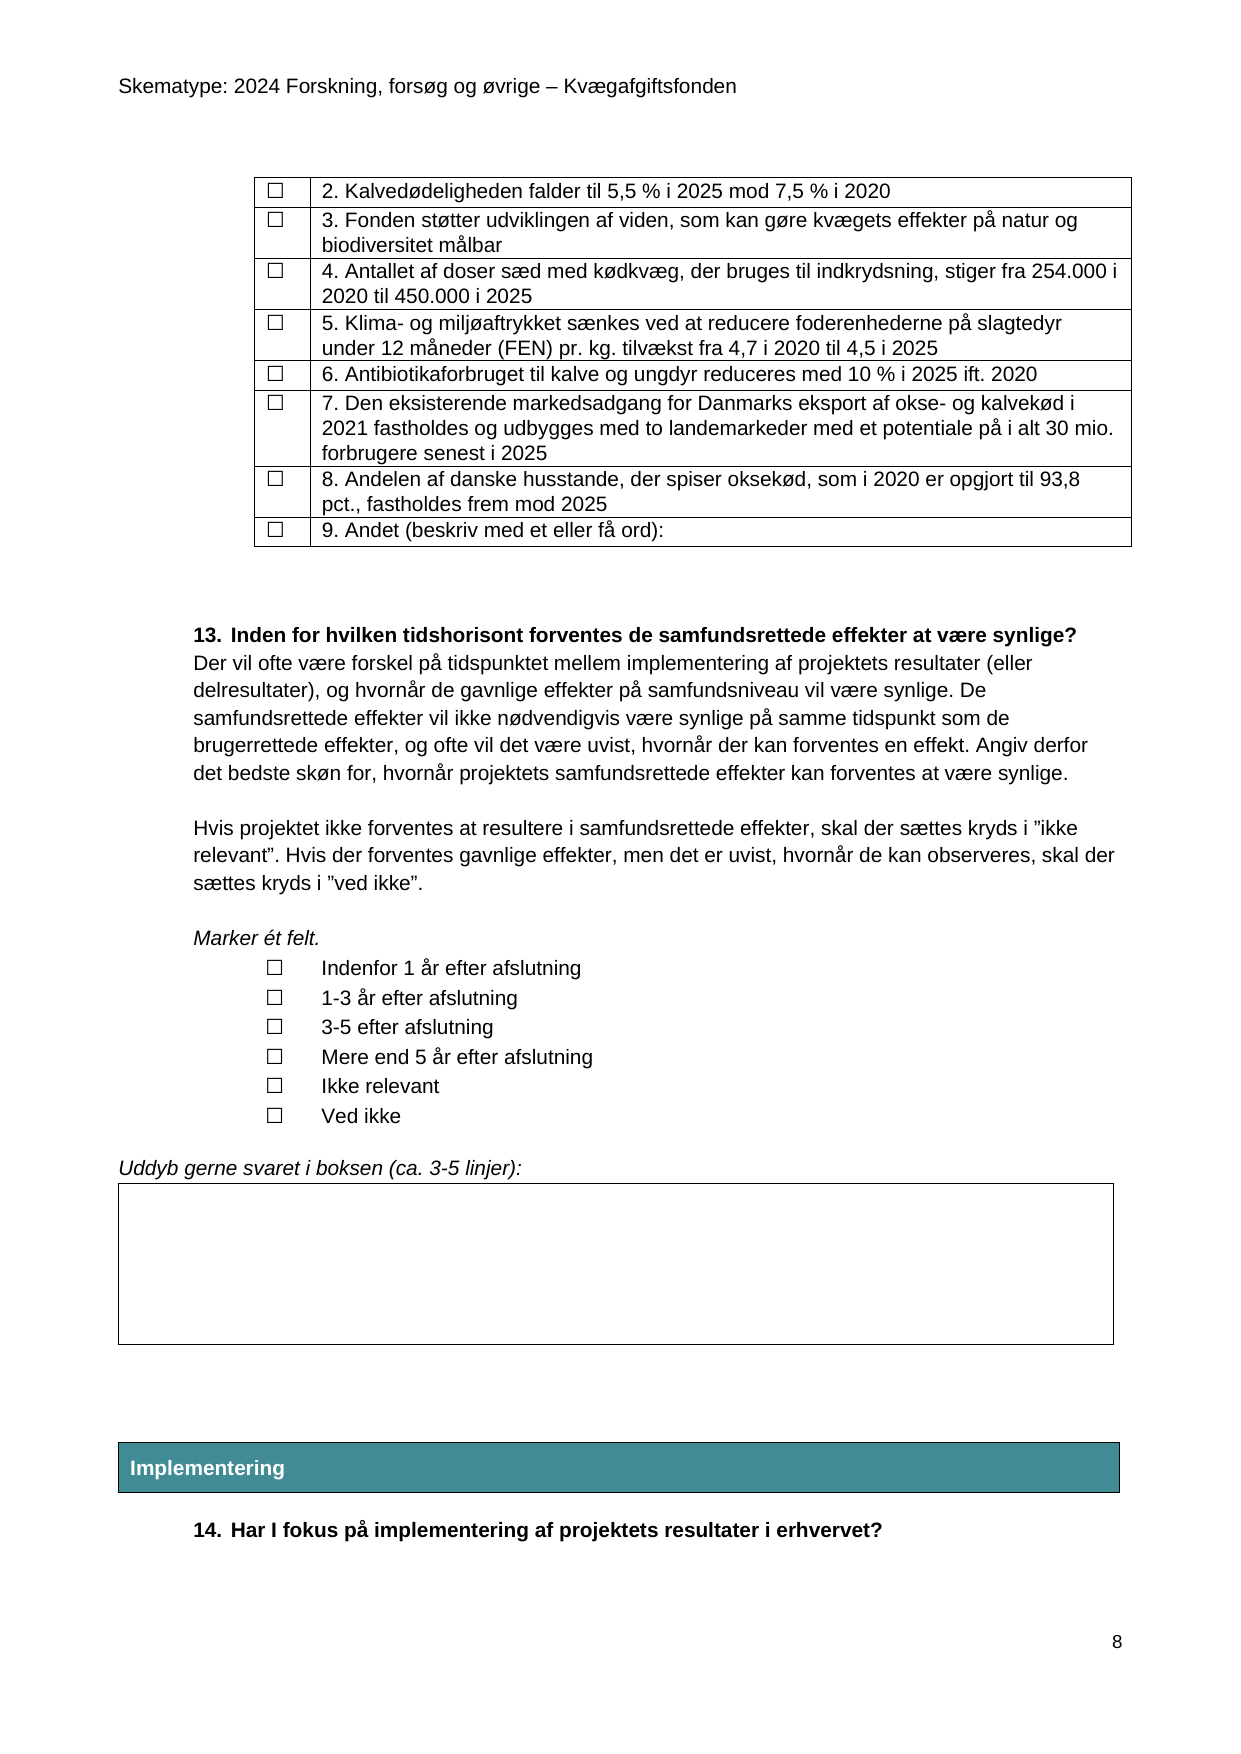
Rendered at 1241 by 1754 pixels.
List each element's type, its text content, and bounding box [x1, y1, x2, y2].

table_cell Ved ikke [310, 1101, 620, 1131]
table_cell Mere end 5 år efter afslutning [310, 1042, 620, 1071]
table_cell 4. Antallet af doser sæd med kødkvæg, der bruges til indkrydsning, stiger fra 254.000 i 2020 til 450.000 i 2025 [311, 259, 1131, 309]
table_header Indenfor 1 år efter afslutning [310, 953, 620, 983]
list Marker ét felt. [193, 926, 1122, 949]
table_cell 5. Klima- og miljøaftrykket sænkes ved at reducere foderenhederne på slagtedyr under 12 måneder (FEN) pr. kg. tilvækst fra 4,7 i 2020 til 4,5 i 2025 [311, 310, 1131, 360]
table_cell 3. Fonden støtter udviklingen af viden, som kan gøre kvægets effekter på natur og biodiversitet målbar [311, 208, 1131, 258]
table_cell 3-5 efter afslutning [310, 1012, 620, 1042]
text Uddyb gerne svaret i boksen (ca. 3-5 linjer): [118, 1156, 1122, 1179]
table_header [119, 1184, 1113, 1344]
table_cell 7. Den eksisterende markedsadgang for Danmarks eksport af okse- og kalvekød i 2021 fastholdes og udbygges med to landemarkeder med et potentiale på i alt 30 mio. forbrugere senest i 2025 [311, 391, 1131, 466]
list Har I fokus på implementering af projektets resultater i erhvervet? [193, 1518, 1122, 1542]
table_header Implementering [119, 1443, 1119, 1492]
table_cell 6. Antibiotikaforbruget til kalve og ungdyr reduceres med 10 % i 2025 ift. 2020 [311, 361, 1131, 389]
table_cell 1-3 år efter afslutning [310, 983, 620, 1012]
list Hvis projektet ikke forventes at resultere i samfundsrettede effekter, skal der sættes kryds i ”ikke relevant”. Hvis der forventes gavnlige effekter, men det er uvist, hvornår de kan observeres, skal der sættes kryds i ”ved ikke”. [193, 816, 1122, 894]
table_cell 2. Kalvedødeligheden falder til 5,5 % i 2025 mod 7,5 % i 2020 [311, 178, 1131, 207]
table_cell 8. Andelen af danske husstande, der spiser oksekød, som i 2020 er opgjort til 93,8 pct., fastholdes frem mod 2025 [311, 467, 1131, 517]
list Inden for hvilken tidshorisont forventes de samfundsrettede effekter at være synlige? [193, 623, 1122, 647]
table_cell 9. Andet (beskriv med et eller få ord): [311, 518, 1131, 546]
list Der vil ofte være forskel på tidspunktet mellem implementering af projektets resultater (eller delresultater), og hvornår de gavnlige effekter på samfundsniveau vil være synlige. De samfundsrettede effekter vil ikke nødvendigvis være synlige på samme tidspunkt som de brugerrettede effekter, og ofte vil det være uvist, hvornår der kan forventes en effekt. Angiv derfor det bedste skøn for, hvornår projektets samfundsrettede effekter kan forventes at være synlige. [193, 651, 1122, 784]
table_cell Ikke relevant [310, 1071, 620, 1101]
